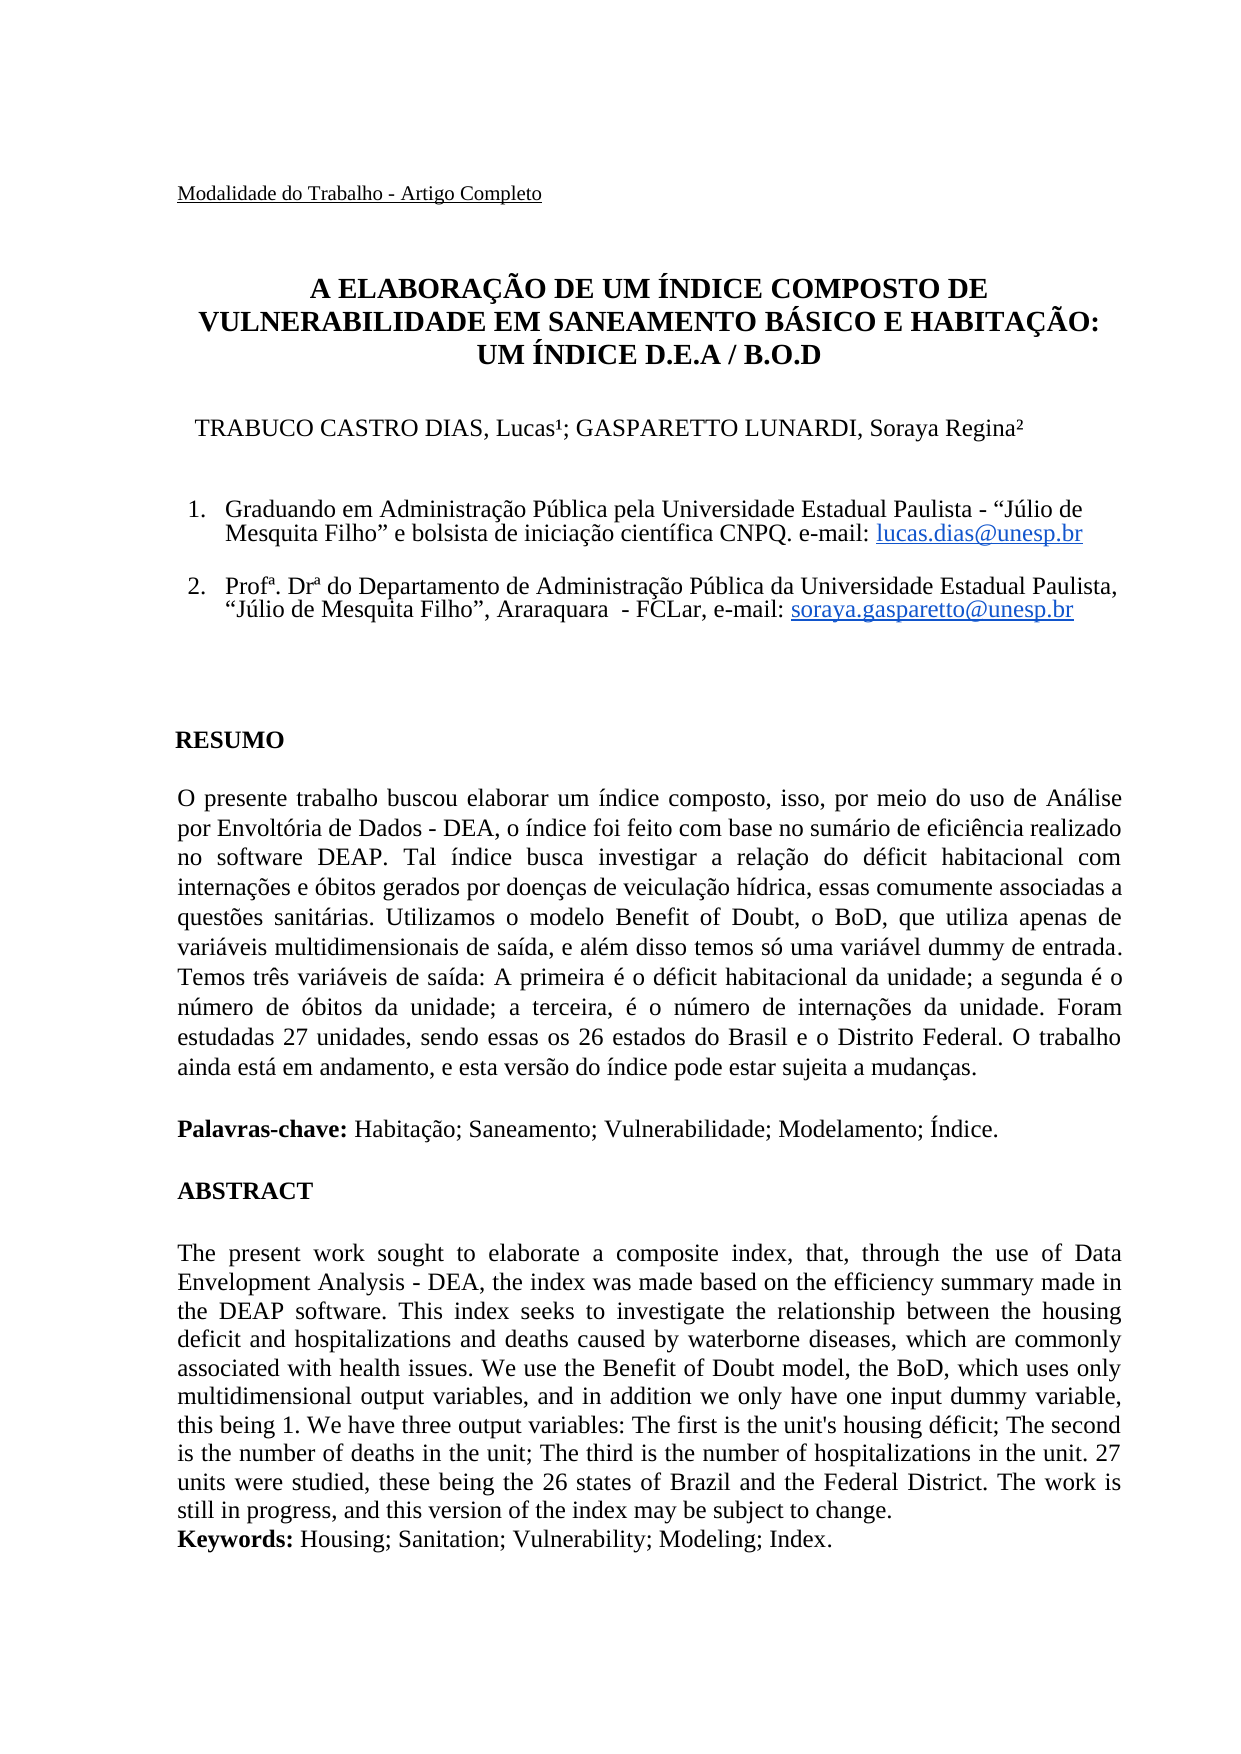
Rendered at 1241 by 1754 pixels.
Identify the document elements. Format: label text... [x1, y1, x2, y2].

text Palavras-chave: Habitação; Saneamento; Vulnerabilidade; Modelamento; Índice. [177, 1114, 1123, 1143]
list Graduando em Administração Pública pela Universidade Estadual Paulista - “Júlio de Mesquita Filho” e bolsista de iniciação científica CNPQ. e-mail: lucas.dias@unesp.br [187, 499, 1123, 547]
text Keywords: Housing; Sanitation; Vulnerability; Modeling; Index. [177, 1524, 1123, 1553]
text Modalidade do Trabalho - Artigo Completo [177, 181, 1123, 205]
text O presente trabalho buscou elaborar um índice composto, isso, por meio do uso de Análise por Envoltória de Dados - DEA, o índice foi feito com base no sumário de eficiência realizado no software DEAP. Tal índice busca investigar a relação do déficit habitacional com internações e óbitos gerados por doenças de veiculação hídrica, essas comumente associadas a questões sanitárias. Utilizamos o modelo Benefit of Doubt, o BoD, que utiliza apenas de variáveis multidimensionais de saída, e além disso temos só uma variável dummy de entrada. Temos três variáveis de saída: A primeira é o déficit habitacional da unidade; a segunda é o número de óbitos da unidade; a terceira, é o número de internações da unidade. Foram estudadas 27 unidades, sendo essas os 26 estados do Brasil e o Distrito Federal. O trabalho ainda está em andamento, e esta versão do índice pode estar sujeita a mudanças. [177, 783, 1123, 1081]
text A ELABORAÇÃO DE UM ÍNDICE COMPOSTO DE VULNERABILIDADE EM SANEAMENTO BÁSICO E HABITAÇÃO: UM ÍNDICE D.E.A / B.O.D [177, 272, 1121, 370]
text ABSTRACT [177, 1176, 1123, 1204]
list Profª. Drª do Departamento de Administração Pública da Universidade Estadual Paulista, “Júlio de Mesquita Filho”, Araraquara - FCLar, e-mail: soraya.gasparetto@unesp.br [187, 575, 1123, 623]
text TRABUCO CASTRO DIAS, Lucas¹; GASPARETTO LUNARDI, Soraya Regina² [150, 417, 1123, 441]
text RESUMO [150, 725, 1123, 754]
text The present work sought to elaborate a composite index, that, through the use of Data Envelopment Analysis - DEA, the index was made based on the efficiency summary made in the DEAP software. This index seeks to investigate the relationship between the housing deficit and hospitalizations and deaths caused by waterborne diseases, which are commonly associated with health issues. We use the Benefit of Doubt model, the BoD, which uses only multidimensional output variables, and in addition we only have one input dummy variable, this being 1. We have three output variables: The first is the unit's housing déficit; The second is the number of deaths in the unit; The third is the number of hospitalizations in the unit. 27 units were studied, these being the 26 states of Brazil and the Federal District. The work is still in progress, and this version of the index may be subject to change. [177, 1239, 1123, 1524]
